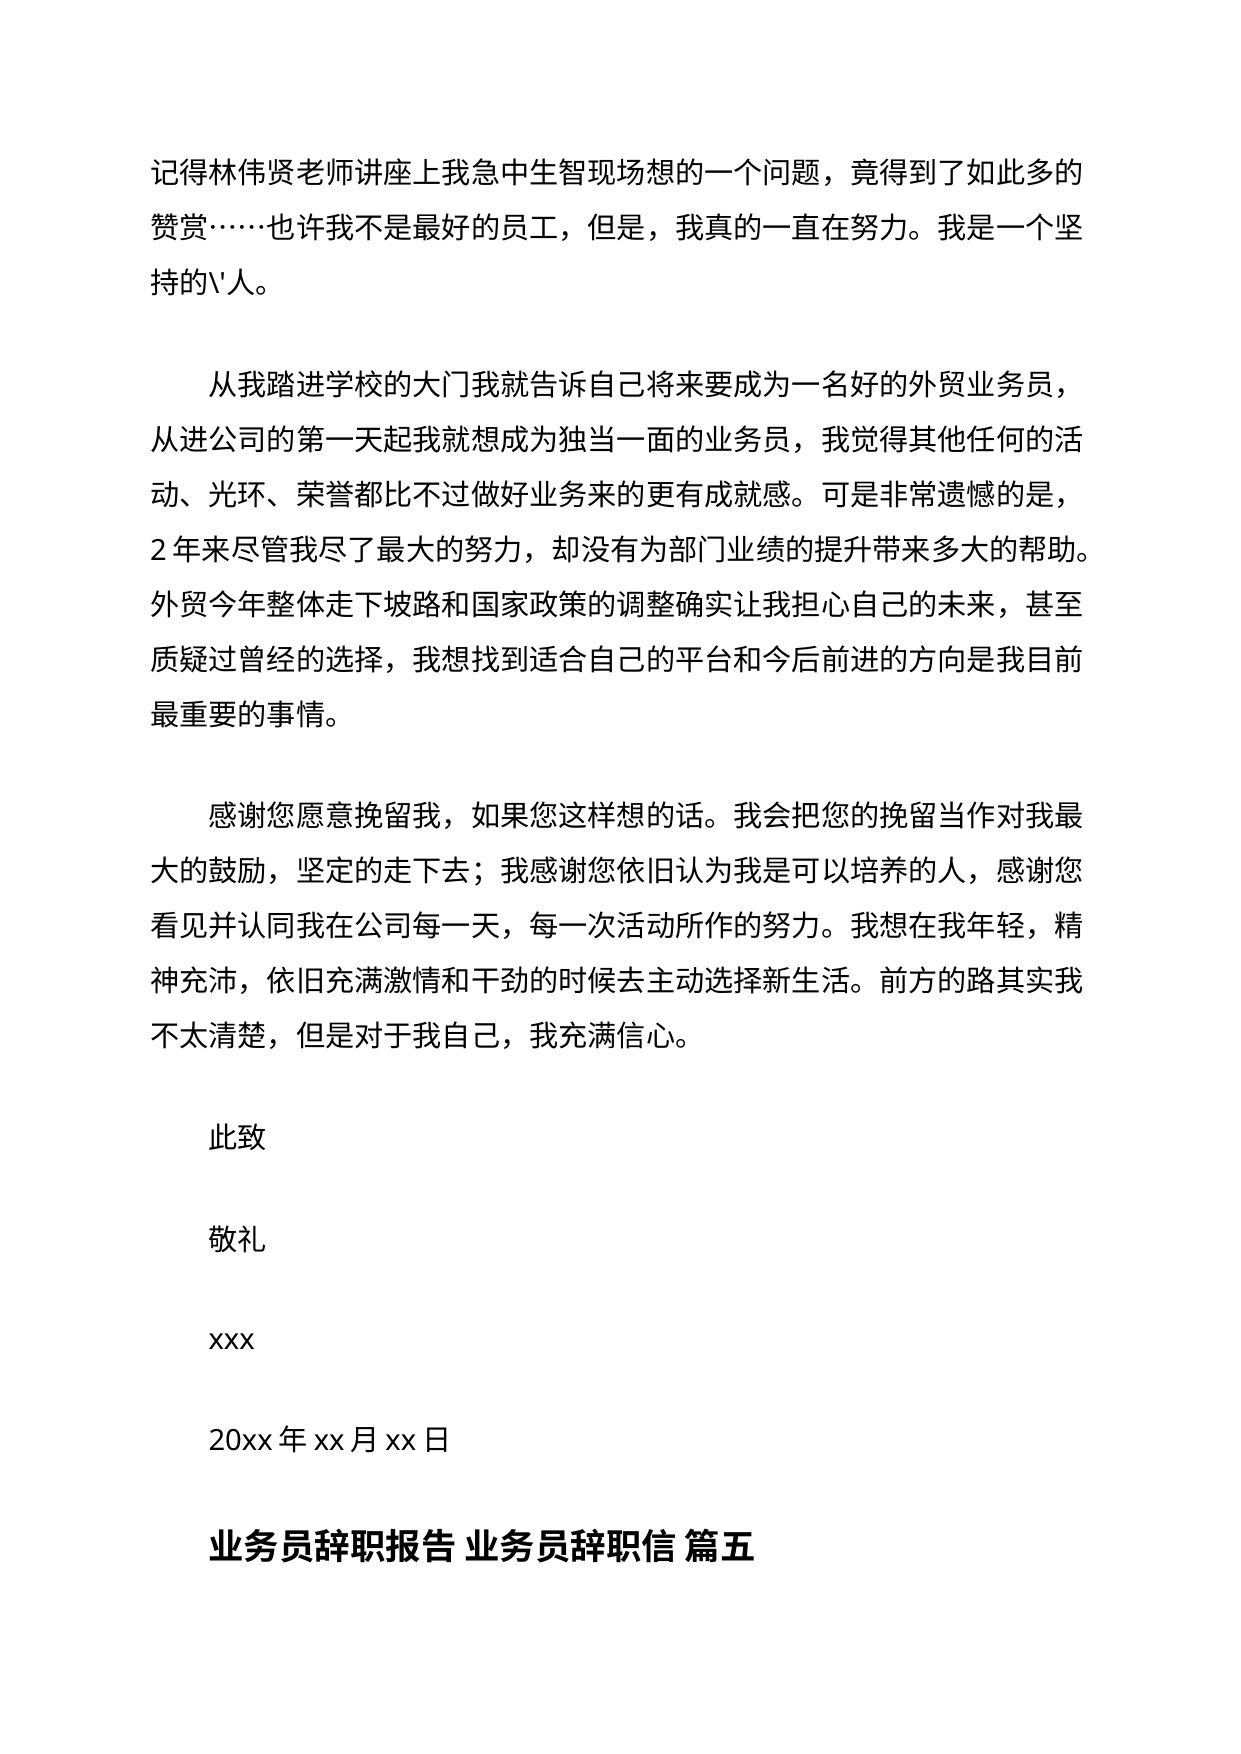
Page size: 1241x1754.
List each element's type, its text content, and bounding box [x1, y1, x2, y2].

text 感谢您愿意挽留我，如果您这样想的话。我会把您的挽留当作对我最大的鼓励，坚定的走下去；我感谢您依旧认为我是可以培养的人，感谢您看见并认同我在公司每一天，每一次活动所作的努力。我想在我年轻，精神充沛，依旧充满激情和干劲的时候去主动选择新生活。前方的路其实我不太清楚，但是对于我自己，我充满信心。 [150, 793, 1090, 1055]
text 从我踏进学校的大门我就告诉自己将来要成为一名好的外贸业务员，从进公司的第一天起我就想成为独当一面的业务员，我觉得其他任何的活动、光环、荣誉都比不过做好业务来的更有成就感。可是非常遗憾的是，2年来尽管我尽了最大的努力，却没有为部门业绩的提升带来多大的帮助。外贸今年整体走下坡路和国家政策的调整确实让我担心自己的未来，甚至质疑过曾经的选择，我想找到适合自己的平台和今后前进的方向是我目前最重要的事情。 [150, 362, 1090, 733]
text 20xx年xx月xx日 [150, 1416, 1090, 1459]
text 业务员辞职报告 业务员辞职信 篇五 [150, 1518, 1090, 1569]
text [150, 150, 1090, 302]
text 敬礼 [150, 1216, 1090, 1258]
text xxx [150, 1318, 1090, 1358]
text 此致 [150, 1114, 1090, 1157]
